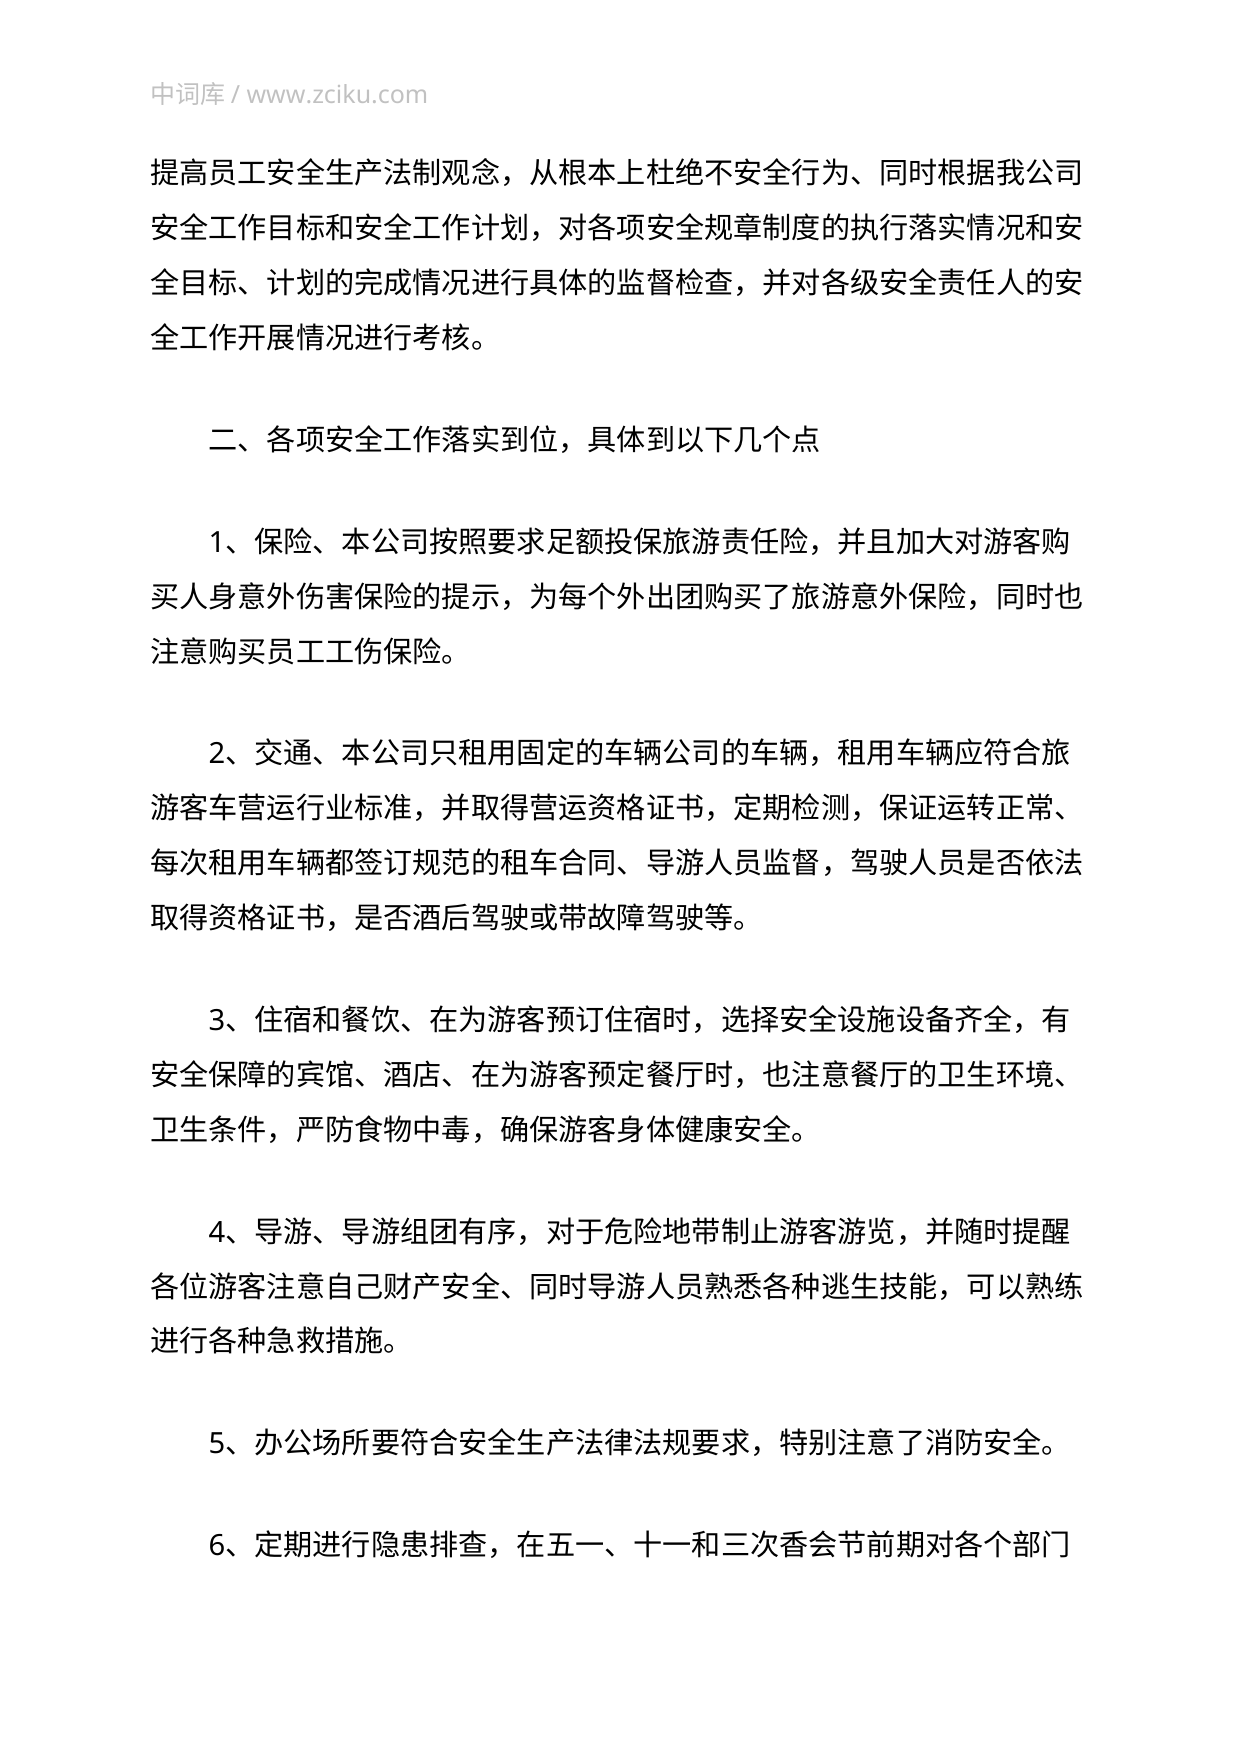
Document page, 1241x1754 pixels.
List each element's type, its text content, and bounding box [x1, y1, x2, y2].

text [150, 1522, 1090, 1564]
text 二、各项安全工作落实到位，具体到以下几个点 [150, 416, 1090, 459]
text 4、导游、导游组团有序，对于危险地带制止游客游览，并随时提醒各位游客注意自己财产安全、同时导游人员熟悉各种逃生技能，可以熟练进行各种急救措施。 [150, 1208, 1090, 1360]
text 1、保险、本公司按照要求足额投保旅游责任险，并且加大对游客购买人身意外伤害保险的提示，为每个外出团购买了旅游意外保险，同时也注意购买员工工伤保险。 [150, 518, 1090, 670]
text 3、住宿和餐饮、在为游客预订住宿时，选择安全设施设备齐全，有安全保障的宾馆、酒店、在为游客预定餐厅时，也注意餐厅的卫生环境、卫生条件，严防食物中毒，确保游客身体健康安全。 [150, 996, 1090, 1149]
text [150, 150, 1090, 357]
text 5、办公场所要符合安全生产法律法规要求，特别注意了消防安全。 [150, 1420, 1090, 1462]
text 2、交通、本公司只租用固定的车辆公司的车辆，租用车辆应符合旅游客车营运行业标准，并取得营运资格证书，定期检测，保证运转正常、每次租用车辆都签订规范的租车合同、导游人员监督，驾驶人员是否依法取得资格证书，是否酒后驾驶或带故障驾驶等。 [150, 730, 1090, 937]
